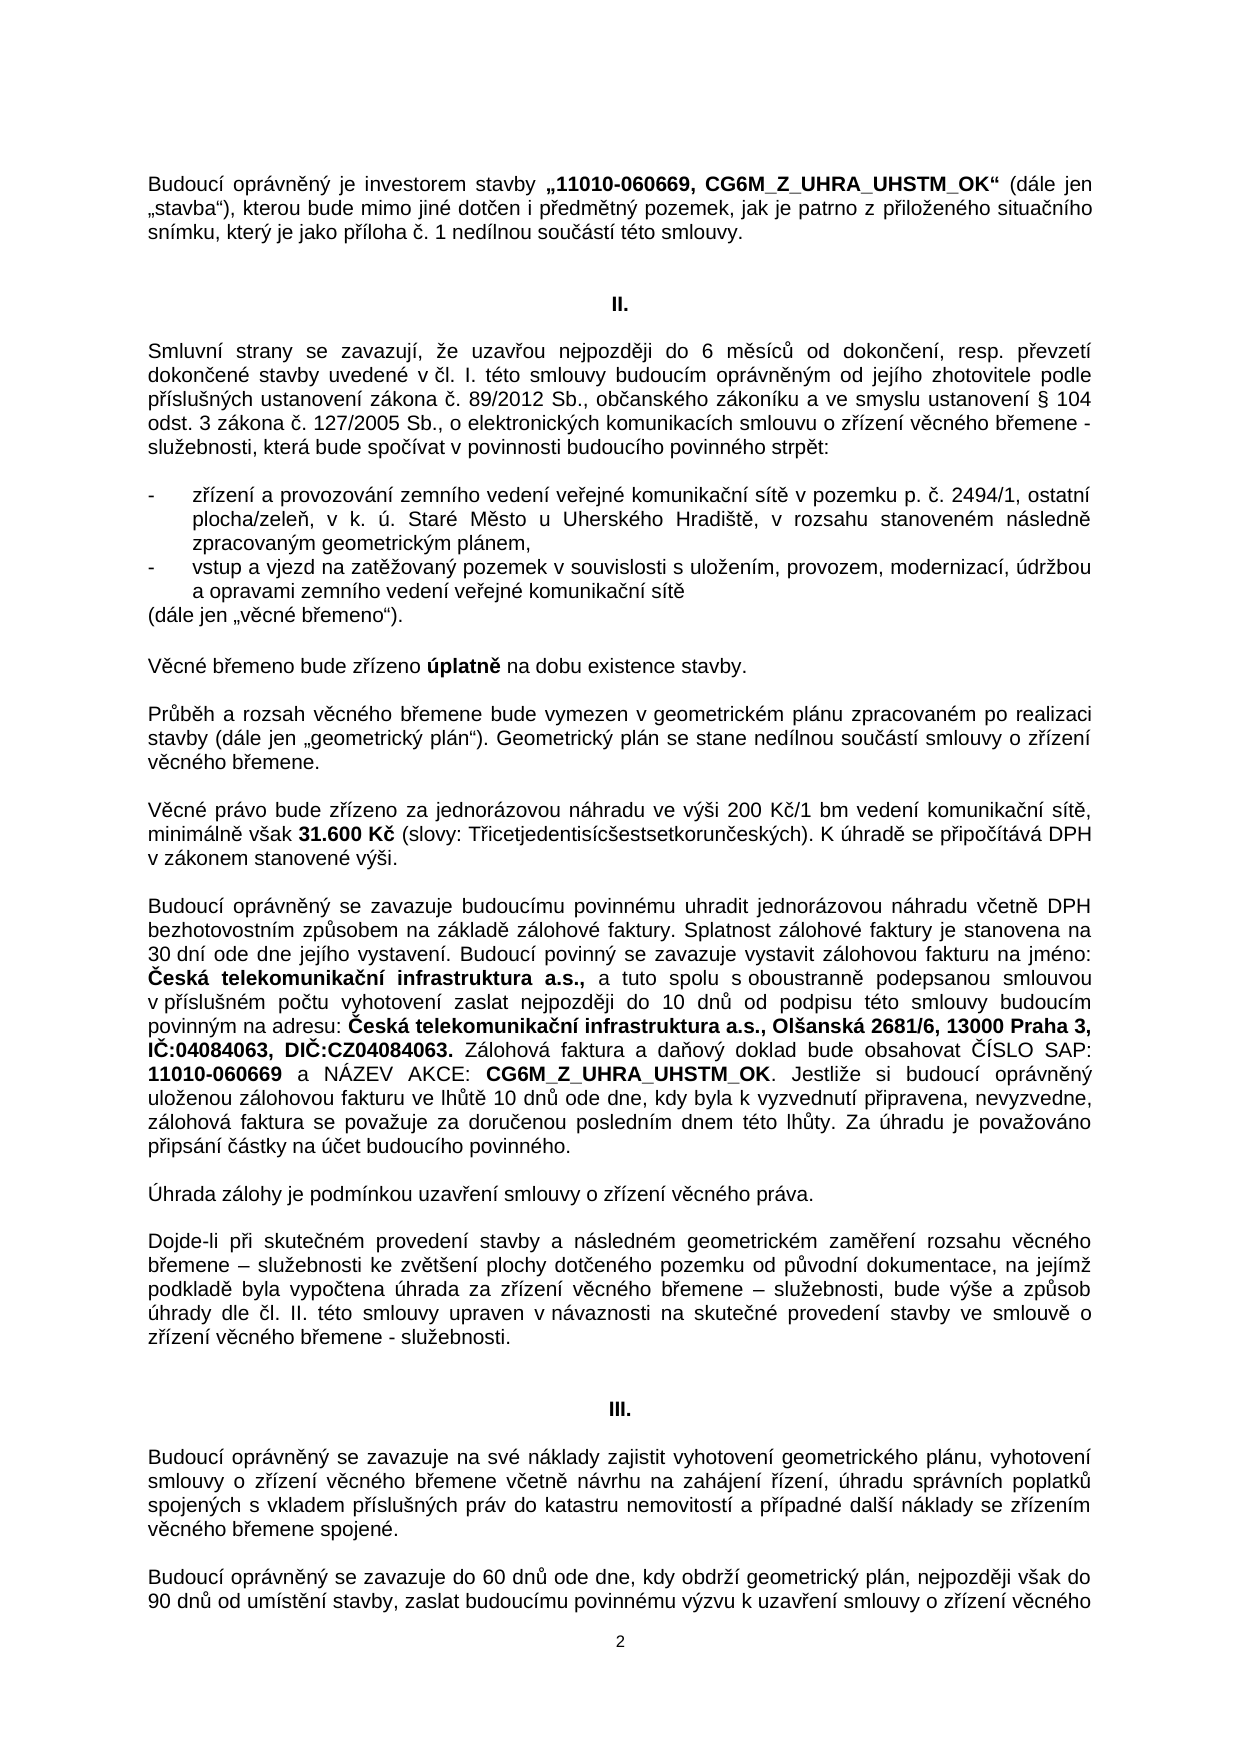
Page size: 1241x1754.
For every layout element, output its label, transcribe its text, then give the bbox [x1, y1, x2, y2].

text II. [148, 291, 1092, 315]
list zřízení a provozování zemního vedení veřejné komunikační sítě v pozemku p. č. 2494/1, ostatní plocha/zeleň, v k. ú. Staré Město u Uherského Hradiště, v rozsahu stanoveném následně zpracovaným geometrickým plánem, [148, 483, 1092, 555]
text Budoucí oprávněný je investorem stavby „11010-060669, CG6M_Z_UHRA_UHSTM_OK“ (dále jen „stavba“), kterou bude mimo jiné dotčen i předmětný pozemek, jak je patrno z přiloženého situačního snímku, který je jako příloha č. 1 nedílnou součástí této smlouvy. [148, 172, 1092, 243]
text Věcné právo bude zřízeno za jednorázovou náhradu ve výši 200 Kč/1 bm vedení komunikační sítě, minimálně však 31.600 Kč (slovy: Třicetjedentisícšestsetkorunčeských). K úhradě se připočítává DPH v zákonem stanovené výši. [148, 798, 1092, 870]
text Dojde-li při skutečném provedení stavby a následném geometrickém zaměření rozsahu věcného břemene – služebnosti ke zvětšení plochy dotčeného pozemku od původní dokumentace, na jejímž podkladě byla vypočtena úhrada za zřízení věcného břemene – služebnosti, bude výše a způsob úhrady dle čl. II. této smlouvy upraven v návaznosti na skutečné provedení stavby ve smlouvě o zřízení věcného břemene - služebnosti. [148, 1229, 1092, 1349]
text Budoucí oprávněný se zavazuje budoucímu povinnému uhradit jednorázovou náhradu včetně DPH bezhotovostním způsobem na základě zálohové faktury. Splatnost zálohové faktury je stanovena na 30 dní ode dne jejího vystavení. Budoucí povinný se zavazuje vystavit zálohovou fakturu na jméno: Česká telekomunikační infrastruktura a.s., a tuto spolu s oboustranně podepsanou smlouvou v příslušném počtu vyhotovení zaslat nejpozději do 10 dnů od podpisu této smlouvy budoucím povinným na adresu: Česká telekomunikační infrastruktura a.s., Olšanská 2681/6, 13000 Praha 3, IČ:04084063, DIČ:CZ04084063. Zálohová faktura a daňový doklad bude obsahovat ČÍSLO SAP: 11010-060669 a NÁZEV AKCE: CG6M_Z_UHRA_UHSTM_OK. Jestliže si budoucí oprávněný uloženou zálohovou fakturu ve lhůtě 10 dnů ode dne, kdy byla k vyzvednutí připravena, nevyzvedne, zálohová faktura se považuje za doručenou posledním dnem této lhůty. Za úhradu je považováno připsání částky na účet budoucího povinného. [148, 894, 1092, 1157]
list Věcné břemeno bude zřízeno úplatně na dobu existence stavby. [148, 654, 1092, 678]
list Budoucí oprávněný se zavazuje na své náklady zajistit vyhotovení geometrického plánu, vyhotovení smlouvy o zřízení věcného břemene včetně návrhu na zahájení řízení, úhradu správních poplatků spojených s vkladem příslušných práv do katastru nemovitostí a případné další náklady se zřízením věcného břemene spojené. [148, 1445, 1092, 1541]
text Úhrada zálohy je podmínkou uzavření smlouvy o zřízení věcného práva. [148, 1181, 1092, 1205]
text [148, 1565, 1092, 1613]
list III. [148, 1397, 1092, 1421]
list vstup a vjezd na zatěžovaný pozemek v souvislosti s uložením, provozem, modernizací, údržbou a opravami zemního vedení veřejné komunikační sítě [148, 555, 1092, 603]
text Smluvní strany se zavazují, že uzavřou nejpozději do 6 měsíců od dokončení, resp. převzetí dokončené stavby uvedené v čl. I. této smlouvy budoucím oprávněným od jejího zhotovitele podle příslušných ustanovení zákona č. 89/2012 Sb., občanského zákoníku a ve smyslu ustanovení § 104 odst. 3 zákona č. 127/2005 Sb., o elektronických komunikacích smlouvu o zřízení věcného břemene - služebnosti, která bude spočívat v povinnosti budoucího povinného strpět: [148, 339, 1092, 459]
text (dále jen „věcné břemeno“). [148, 603, 1092, 627]
text Průběh a rozsah věcného břemene bude vymezen v geometrickém plánu zpracovaném po realizaci stavby (dále jen „geometrický plán“). Geometrický plán se stane nedílnou součástí smlouvy o zřízení věcného břemene. [148, 702, 1092, 774]
